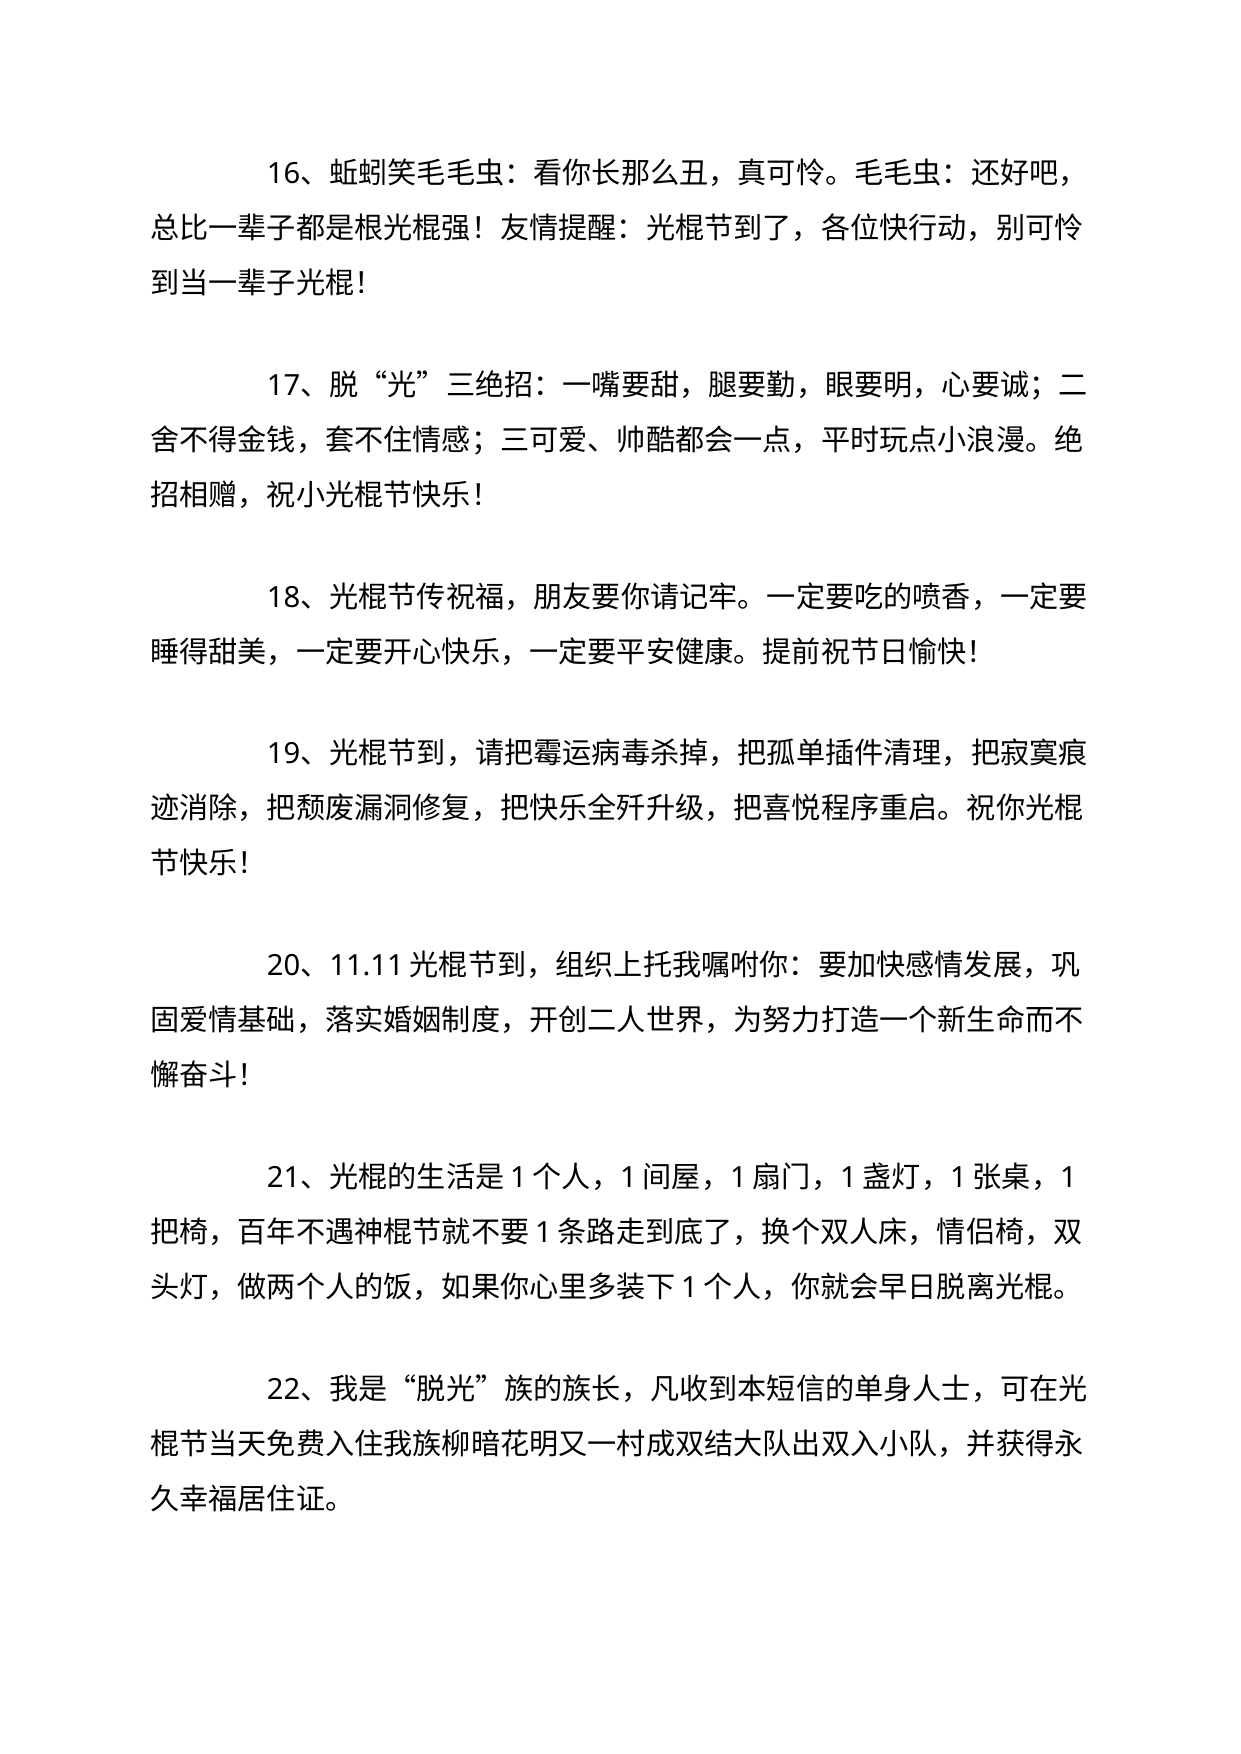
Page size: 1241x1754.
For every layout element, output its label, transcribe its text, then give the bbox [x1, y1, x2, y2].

text 17、脱“光”三绝招：一嘴要甜，腿要勤，眼要明，心要诚；二舍不得金钱，套不住情感；三可爱、帅酷都会一点，平时玩点小浪漫。绝招相赠，祝小光棍节快乐！ [150, 362, 1090, 514]
text 22、我是“脱光”族的族长，凡收到本短信的单身人士，可在光棍节当天免费入住我族柳暗花明又一村成双结大队出双入小队，并获得永久幸福居住证。 [150, 1365, 1090, 1518]
text 20、11.11光棍节到，组织上托我嘱咐你：要加快感情发展，巩固爱情基础，落实婚姻制度，开创二人世界，为努力打造一个新生命而不懈奋斗！ [150, 942, 1090, 1094]
text 21、光棍的生活是1个人，1间屋，1扇门，1盏灯，1张桌，1把椅，百年不遇神棍节就不要1条路走到底了，换个双人床，情侣椅，双头灯，做两个人的饭，如果你心里多装下1个人，你就会早日脱离光棍。 [150, 1153, 1090, 1306]
text 16、蚯蚓笑毛毛虫：看你长那么丑，真可怜。毛毛虫：还好吧，总比一辈子都是根光棍强！友情提醒：光棍节到了，各位快行动，别可怜到当一辈子光棍！ [150, 150, 1090, 302]
text 19、光棍节到，请把霉运病毒杀掉，把孤单插件清理，把寂寞痕迹消除，把颓废漏洞修复，把快乐全歼升级，把喜悦程序重启。祝你光棍节快乐！ [150, 730, 1090, 882]
text 18、光棍节传祝福，朋友要你请记牢。一定要吃的喷香，一定要睡得甜美，一定要开心快乐，一定要平安健康。提前祝节日愉快！ [150, 573, 1090, 671]
